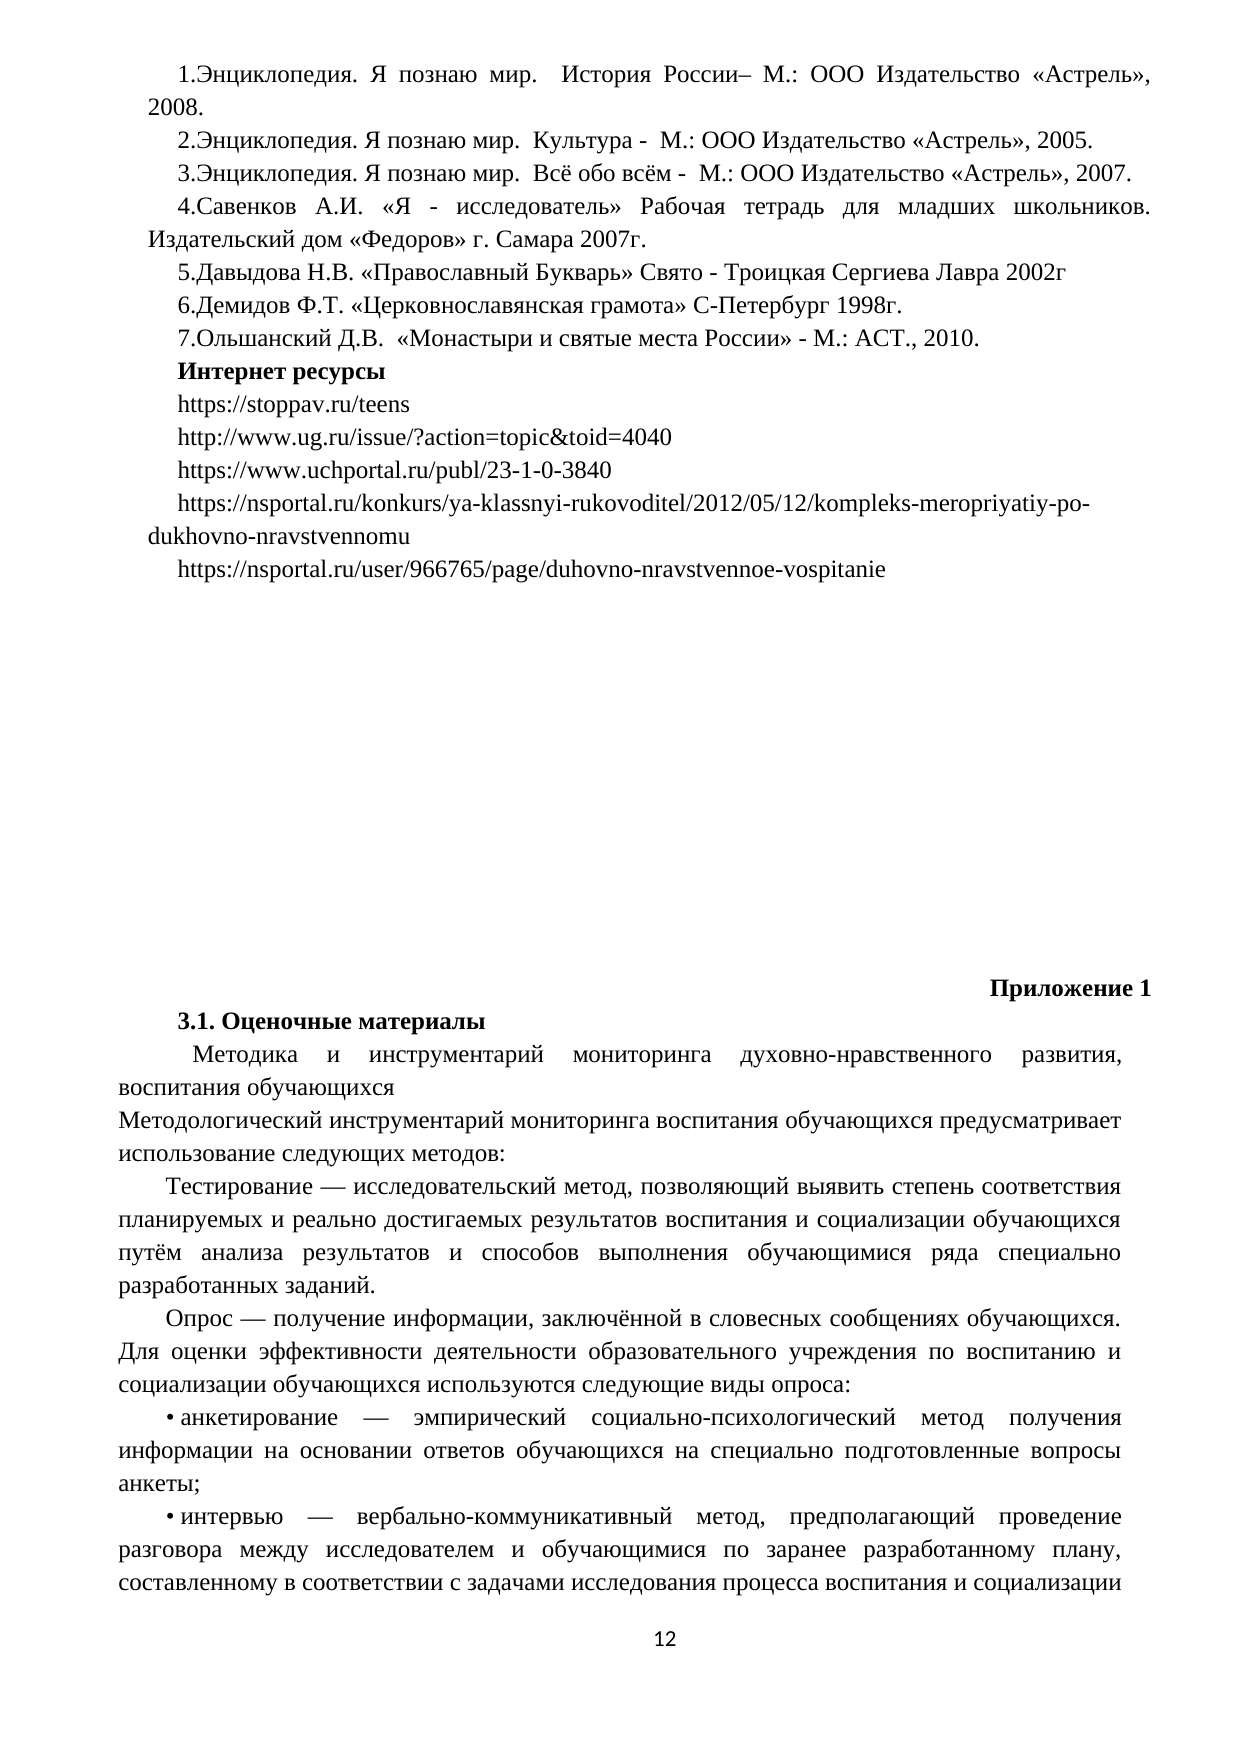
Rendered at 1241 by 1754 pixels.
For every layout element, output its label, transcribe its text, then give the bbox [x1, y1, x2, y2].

text https://nsportal.ru/konkurs/ya-klassnyi-rukovoditel/2012/05/12/kompleks-meropriyatiy-po-dukhovno-nravstvennomu [148, 488, 1152, 550]
text https://nsportal.ru/user/966765/page/duhovno-nravstvennoe-vospitanie [148, 554, 1152, 583]
text Опрос — получение информации, заключённой в словесных сообщениях обучающихся. Для оценки эффективности деятельности образовательного учреждения по воспитанию и социализации обучающихся используются следующие виды опроса: [118, 1303, 1122, 1398]
subtitle Методика и инструментарий мониторинга духовно-нравственного развития, воспитания обучающихся [118, 1039, 1122, 1101]
text Интернет ресурсы [148, 356, 1152, 385]
text 5.Давыдова Н.В. «Православный Букварь» Свято - Троицкая Сергиева Лавра 2002г [148, 257, 1152, 286]
text 4.Савенков А.И. «Я - исследователь» Рабочая тетрадь для младших школьников. Издательский дом «Федоров» г. Самара 2007г. [148, 191, 1152, 253]
text • анкетирование — эмпирический социально-психологический метод получения информации на основании ответов обучающихся на специально подготовленные вопросы анкеты; [118, 1402, 1122, 1497]
text 6.Демидов Ф.Т. «Церковнославянская грамота» С-Петербург 1998г. [148, 290, 1152, 319]
text 2.Энциклопедия. Я познаю мир. Культура - М.: ООО Издательство «Астрель», 2005. [148, 125, 1152, 154]
text Приложение 1 [177, 973, 1152, 1002]
text 3.Энциклопедия. Я познаю мир. Всё обо всём - М.: ООО Издательство «Астрель», 2007. [148, 158, 1152, 187]
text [118, 1501, 1122, 1596]
text Методологический инструментарий мониторинга воспитания обучающихся предусматривает использование следующих методов: [118, 1105, 1122, 1167]
text http://www.ug.ru/issue/?action=topic&toid=4040 [148, 422, 1152, 451]
text 3.1. Оценочные материалы [177, 1006, 1152, 1035]
text Тестирование — исследовательский метод, позволяющий выявить степень соответствия планируемых и реально достигаемых результатов воспитания и социализации обучающихся путём анализа результатов и способов выполнения обучающимися ряда специально разработанных заданий. [118, 1171, 1122, 1299]
text https://www.uchportal.ru/publ/23-1-0-3840 [148, 455, 1152, 484]
text https://stoppav.ru/teens [148, 389, 1152, 418]
text 1.Энциклопедия. Я познаю мир. История России– М.: ООО Издательство «Астрель», 2008. [148, 59, 1152, 121]
text 7.Ольшанский Д.В. «Монастыри и святые места России» - М.: АСТ., 2010. [148, 323, 1152, 352]
